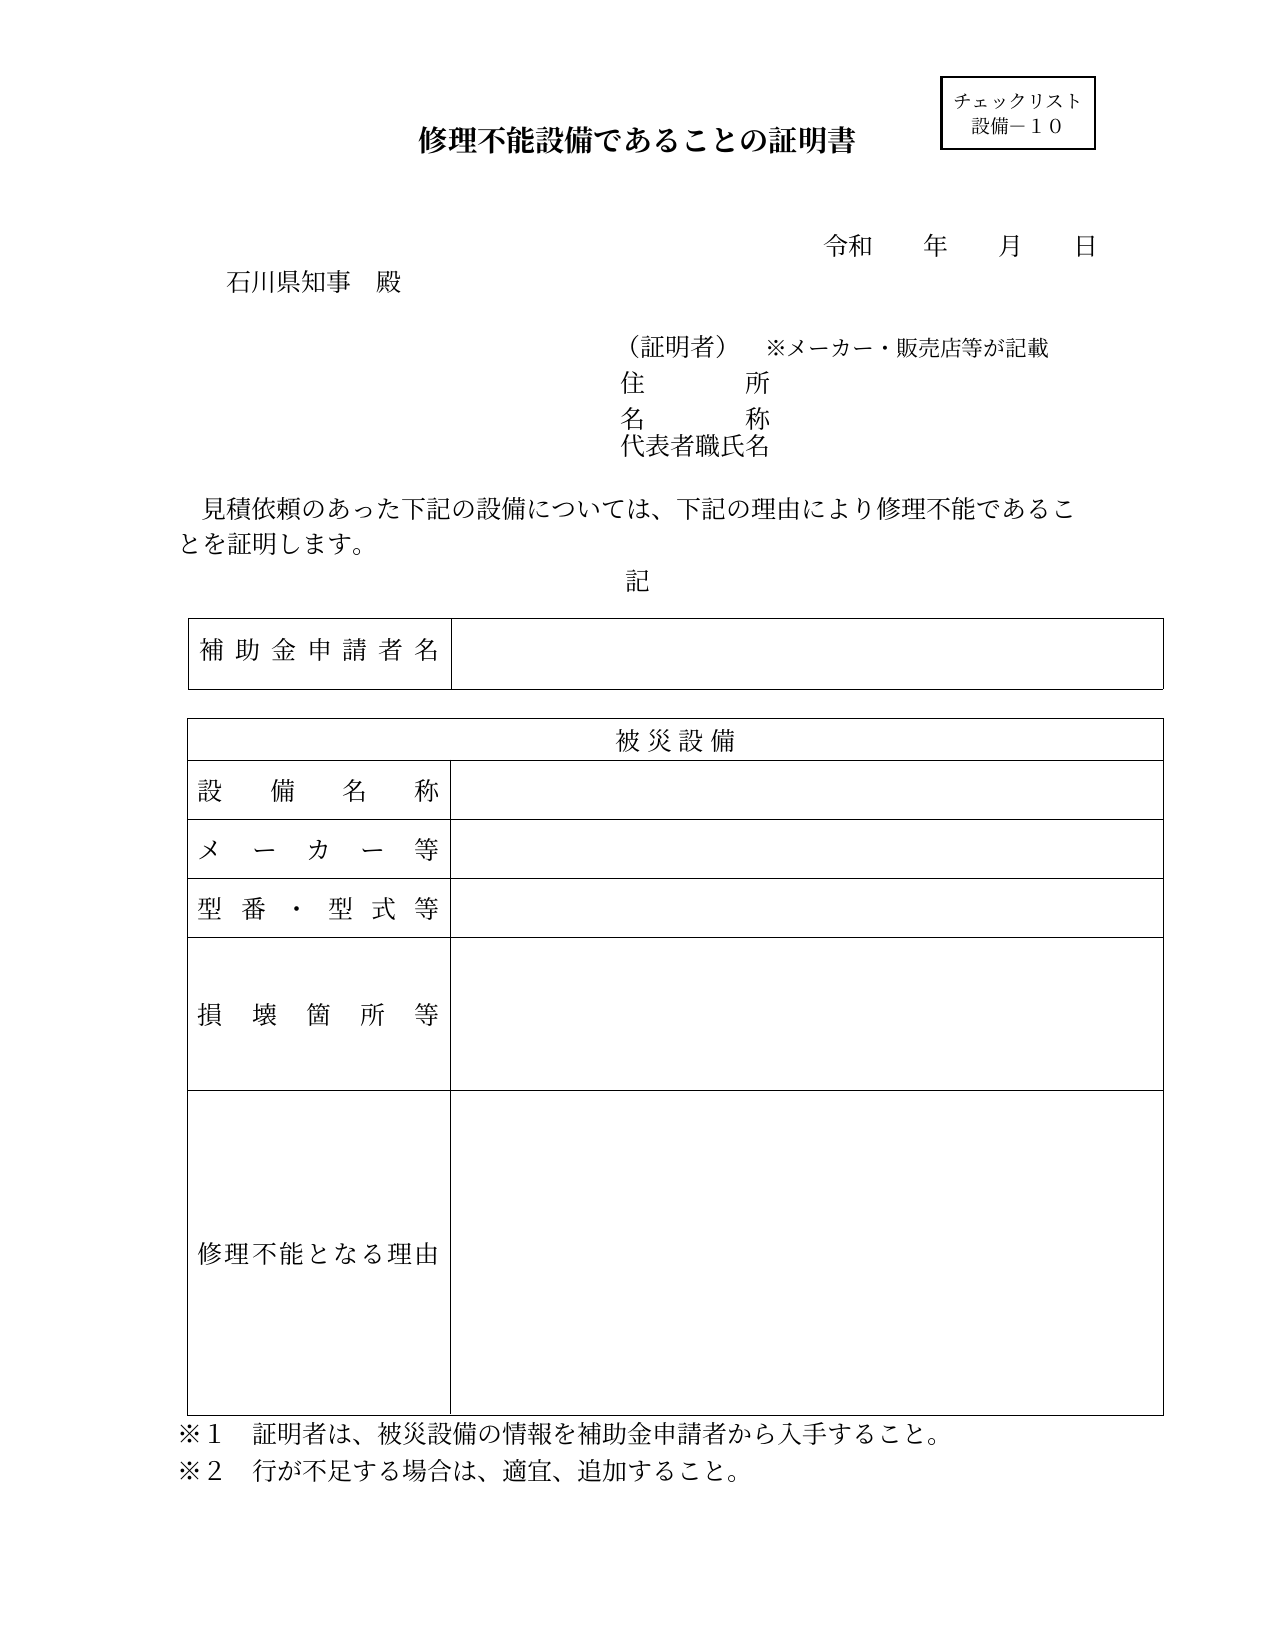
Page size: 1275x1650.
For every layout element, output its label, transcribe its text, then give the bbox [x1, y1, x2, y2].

text 令和 年 月 日 [177, 227, 1098, 263]
table_cell 損壊箇所等 [188, 938, 450, 1090]
text ※２ 行が不足する場合は、適宜、追加すること。 [177, 1451, 1098, 1487]
table_header 被 災 設 備 [188, 719, 1163, 759]
text 修理不能設備であることの証明書 [177, 118, 1098, 160]
text ※１ 証明者は、被災設備の情報を補助金申請者から入手すること。 [177, 1415, 1098, 1451]
table_cell [451, 761, 1163, 819]
table_cell 型番・型式等 [188, 879, 450, 937]
text 石川県知事 殿 [177, 263, 1098, 299]
table_header 補助金申請者名 [189, 619, 451, 689]
text 住 所 [177, 364, 1098, 399]
text 記 [177, 561, 1098, 597]
table_cell [451, 1091, 1163, 1414]
table_cell メーカー等 [188, 820, 450, 878]
table_header [452, 619, 1163, 689]
table_cell [451, 938, 1163, 1090]
table_cell [451, 820, 1163, 878]
table_cell 設備名称 [188, 761, 450, 819]
text 見積依頼のあった下記の設備については、下記の理由により修理不能であることを証明します。 [177, 489, 1098, 561]
text 代表者職氏名 [177, 436, 1098, 461]
table_cell [451, 879, 1163, 937]
text （証明者） ※メーカー・販売店等が記載 [177, 328, 1098, 364]
table_cell 修理不能となる理由 [188, 1091, 450, 1414]
text 名 称 [177, 399, 1098, 436]
